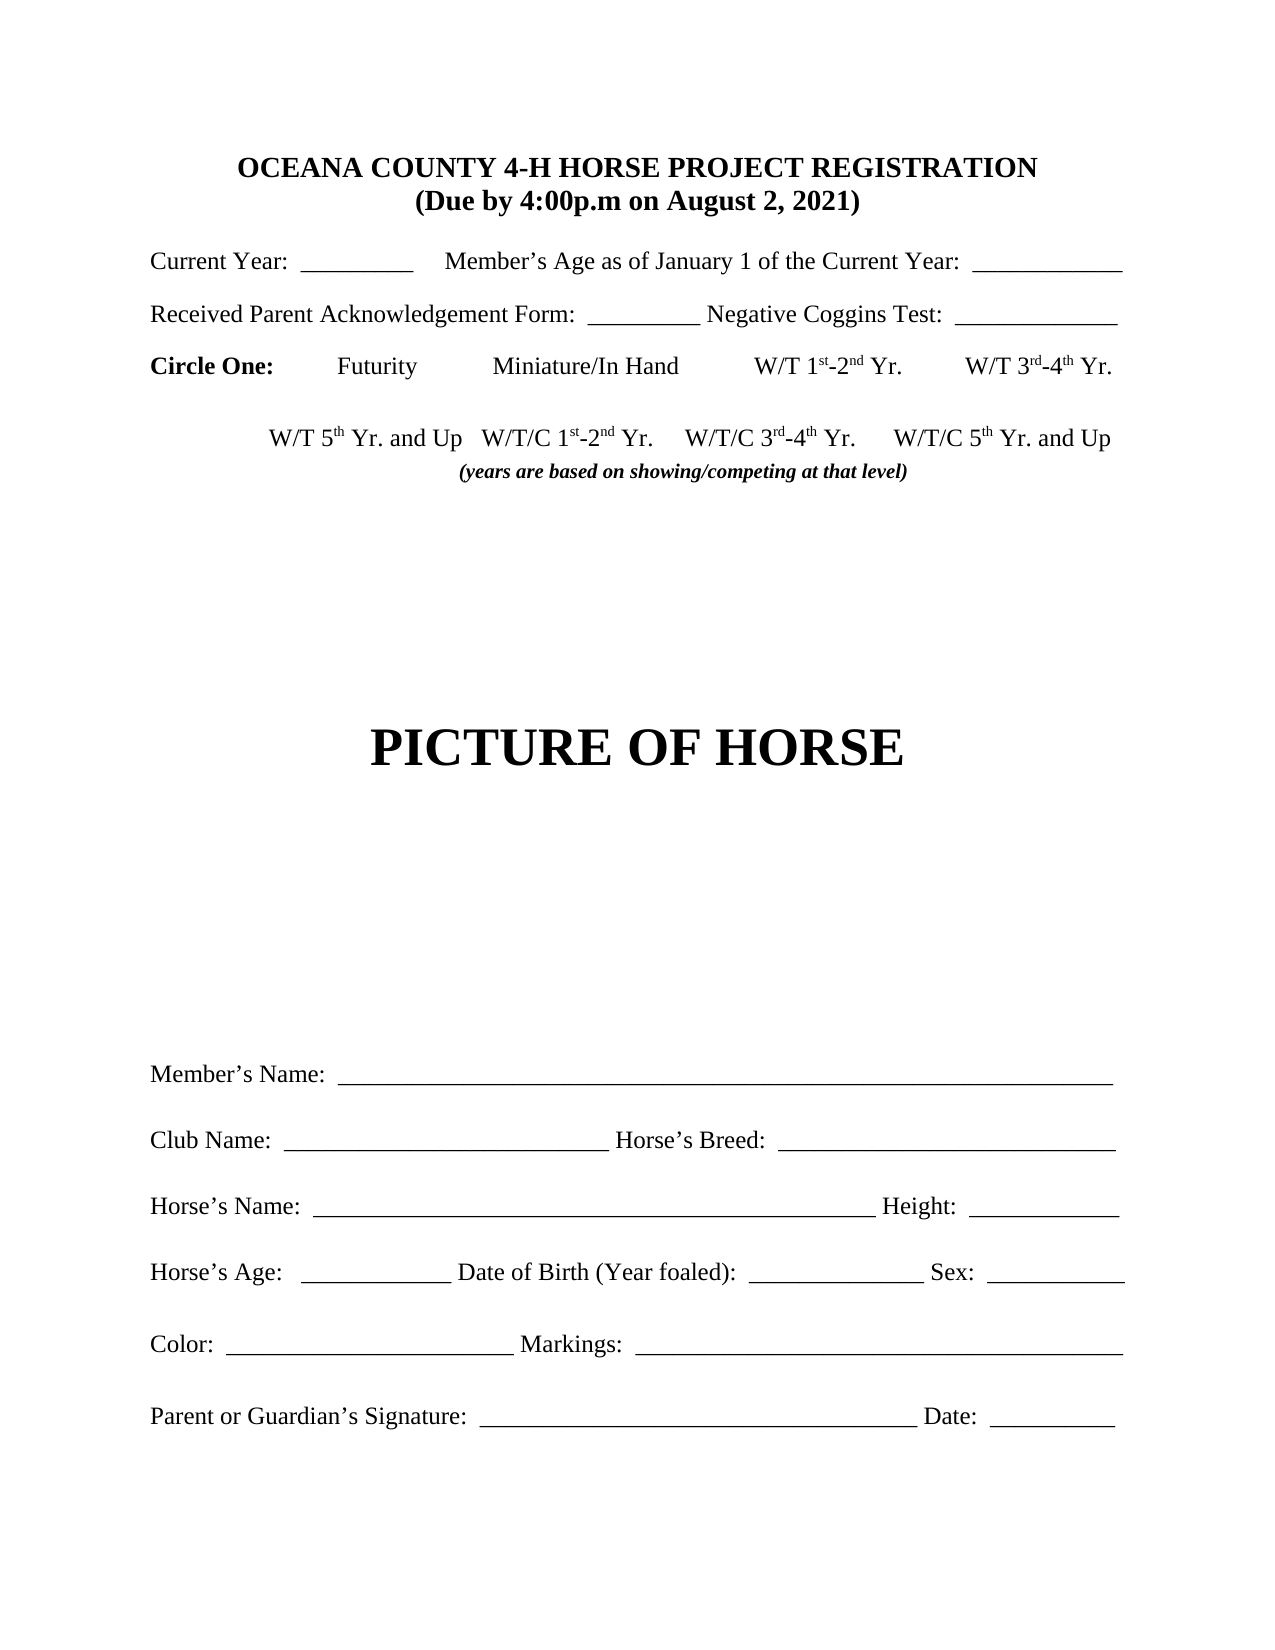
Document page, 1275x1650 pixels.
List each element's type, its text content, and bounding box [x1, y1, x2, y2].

text Parent or Guardian’s Signature: ___________________________________ Date: __________ [150, 1401, 1125, 1430]
text Member’s Name: ______________________________________________________________ [150, 1059, 1125, 1088]
text OCEANA COUNTY 4-H HORSE PROJECT REGISTRATION [150, 150, 1125, 183]
text Color: _______________________ Markings: _______________________________________ [150, 1329, 1125, 1358]
text W/T 5th Yr. and Up W/T/C 1st-2nd Yr. W/T/C 3rd-4th Yr. W/T/C 5th Yr. and Up [150, 423, 1125, 452]
text PICTURE OF HORSE [150, 714, 1125, 777]
text (Due by 4:00p.m on August 2, 2021) [150, 183, 1125, 217]
text Club Name: __________________________ Horse’s Breed: ___________________________ [150, 1125, 1125, 1154]
text Circle One: Futurity Miniature/In Hand W/T 1st-2nd Yr. W/T 3rd-4th Yr. [150, 351, 1125, 380]
text Received Parent Acknowledgement Form: _________ Negative Coggins Test: _____________ [150, 299, 1125, 327]
text Current Year: _________ Member’s Age as of January 1 of the Current Year: ____________ [150, 246, 1125, 274]
text Horse’s Age: ____________ Date of Birth (Year foaled): ______________ Sex: ___________ [150, 1257, 1125, 1286]
text Horse’s Name: _____________________________________________ Height: ____________ [150, 1191, 1125, 1220]
text (years are based on showing/competing at that level) [150, 459, 1125, 483]
